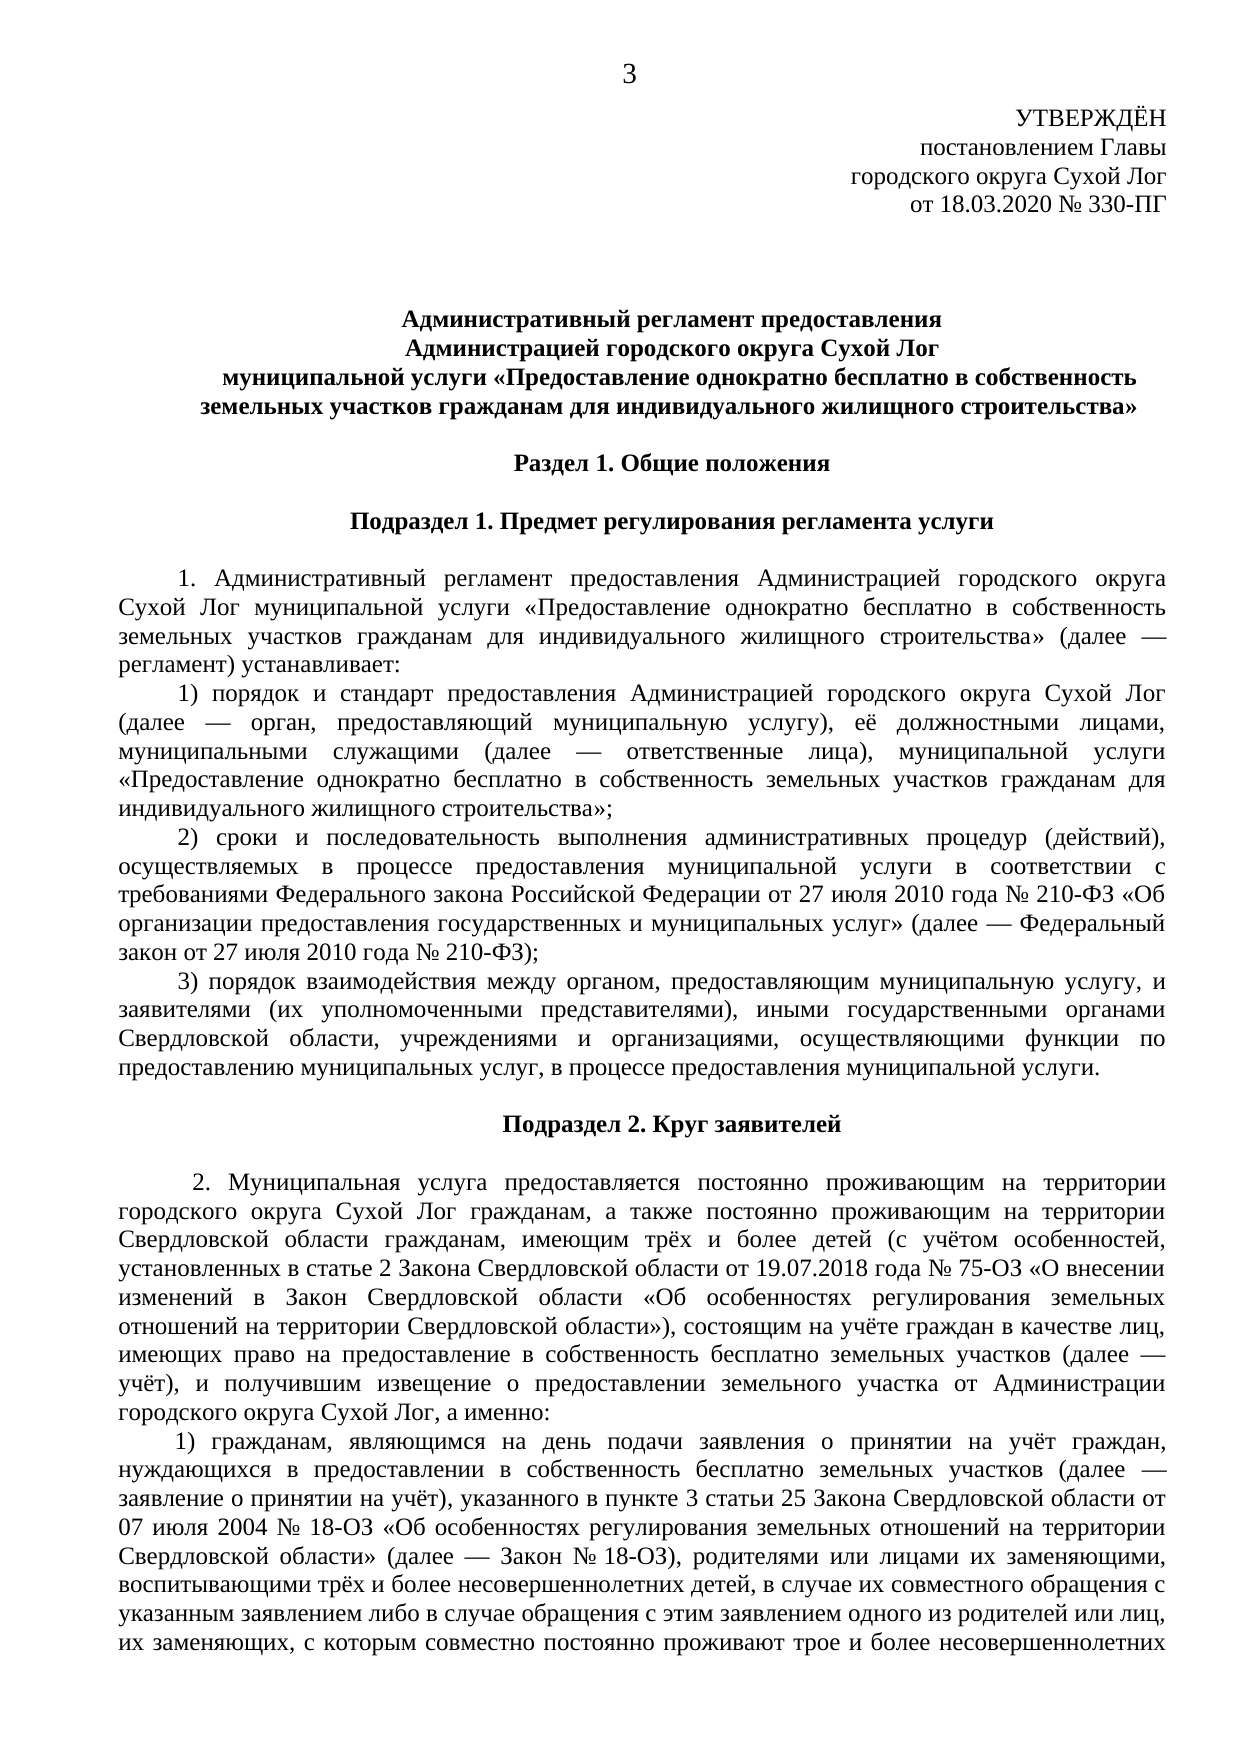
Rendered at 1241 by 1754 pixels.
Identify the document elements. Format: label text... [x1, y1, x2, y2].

text городского округа Сухой Лог [118, 161, 1167, 189]
text Административный регламент предоставления [118, 304, 1167, 333]
text 1. Административный регламент предоставления Администрацией городского округа Сухой Лог муниципальной услуги «Предоставление однократно бесплатно в собственность земельных участков гражданам для индивидуального жилищного строительства» (далее — регламент) устанавливает: [118, 563, 1167, 678]
text Подраздел 1. Предмет регулирования регламента услуги [118, 506, 1167, 534]
text Подраздел 2. Круг заявителей [118, 1109, 1167, 1138]
text 2. Муниципальная услуга предоставляется постоянно проживающим на территории городского округа Сухой Лог гражданам, а также постоянно проживающим на территории Свердловской области гражданам, имеющим трёх и более детей (с учётом особенностей, установленных в статье 2 Закона Свердловской области от 19.07.2018 года № 75-ОЗ «О внесении изменений в Закон Свердловской области «Об особенностях регулирования земельных отношений на территории Свердловской области»), состоящим на учёте граждан в качестве лиц, имеющих право на предоставление в собственность бесплатно земельных участков (далее — учёт), и получившим извещение о предоставлении земельного участка от Администрации городского округа Сухой Лог, а именно: [118, 1167, 1167, 1426]
text постановлением Главы [118, 132, 1167, 161]
text муниципальной услуги «Предоставление однократно бесплатно в собственность [118, 362, 1240, 391]
text 2) сроки и последовательность выполнения административных процедур (действий), осуществляемых в процессе предоставления муниципальной услуги в соответствии с требованиями Федерального закона Российской Федерации от 27 июля 2010 года № 210-ФЗ «Об организации предоставления государственных и муниципальных услуг» (далее — Федеральный закон от 27 июля 2010 года № 210-ФЗ); [118, 822, 1167, 966]
text от 18.03.2020 № 330-ПГ [118, 189, 1167, 218]
text УТВЕРЖДЁН [118, 103, 1167, 132]
text Администрацией городского округа Сухой Лог [118, 333, 1167, 362]
text 1) порядок и стандарт предоставления Администрацией городского округа Сухой Лог (далее — орган, предоставляющий муниципальную услугу), её должностными лицами, муниципальными служащими (далее — ответственные лица), муниципальной услуги «Предоставление однократно бесплатно в собственность земельных участков гражданам для индивидуального жилищного строительства»; [118, 678, 1167, 822]
text земельных участков гражданам для индивидуального жилищного строительства» [118, 391, 1160, 419]
text Раздел 1. Общие положения [118, 448, 1167, 477]
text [118, 1426, 1167, 1656]
text 3) порядок взаимодействия между органом, предоставляющим муниципальную услугу, и заявителями (их уполномоченными представителями), иными государственными органами Свердловской области, учреждениями и организациями, осуществляющими функции по предоставлению муниципальных услуг, в процессе предоставления муниципальной услуги. [118, 966, 1167, 1081]
